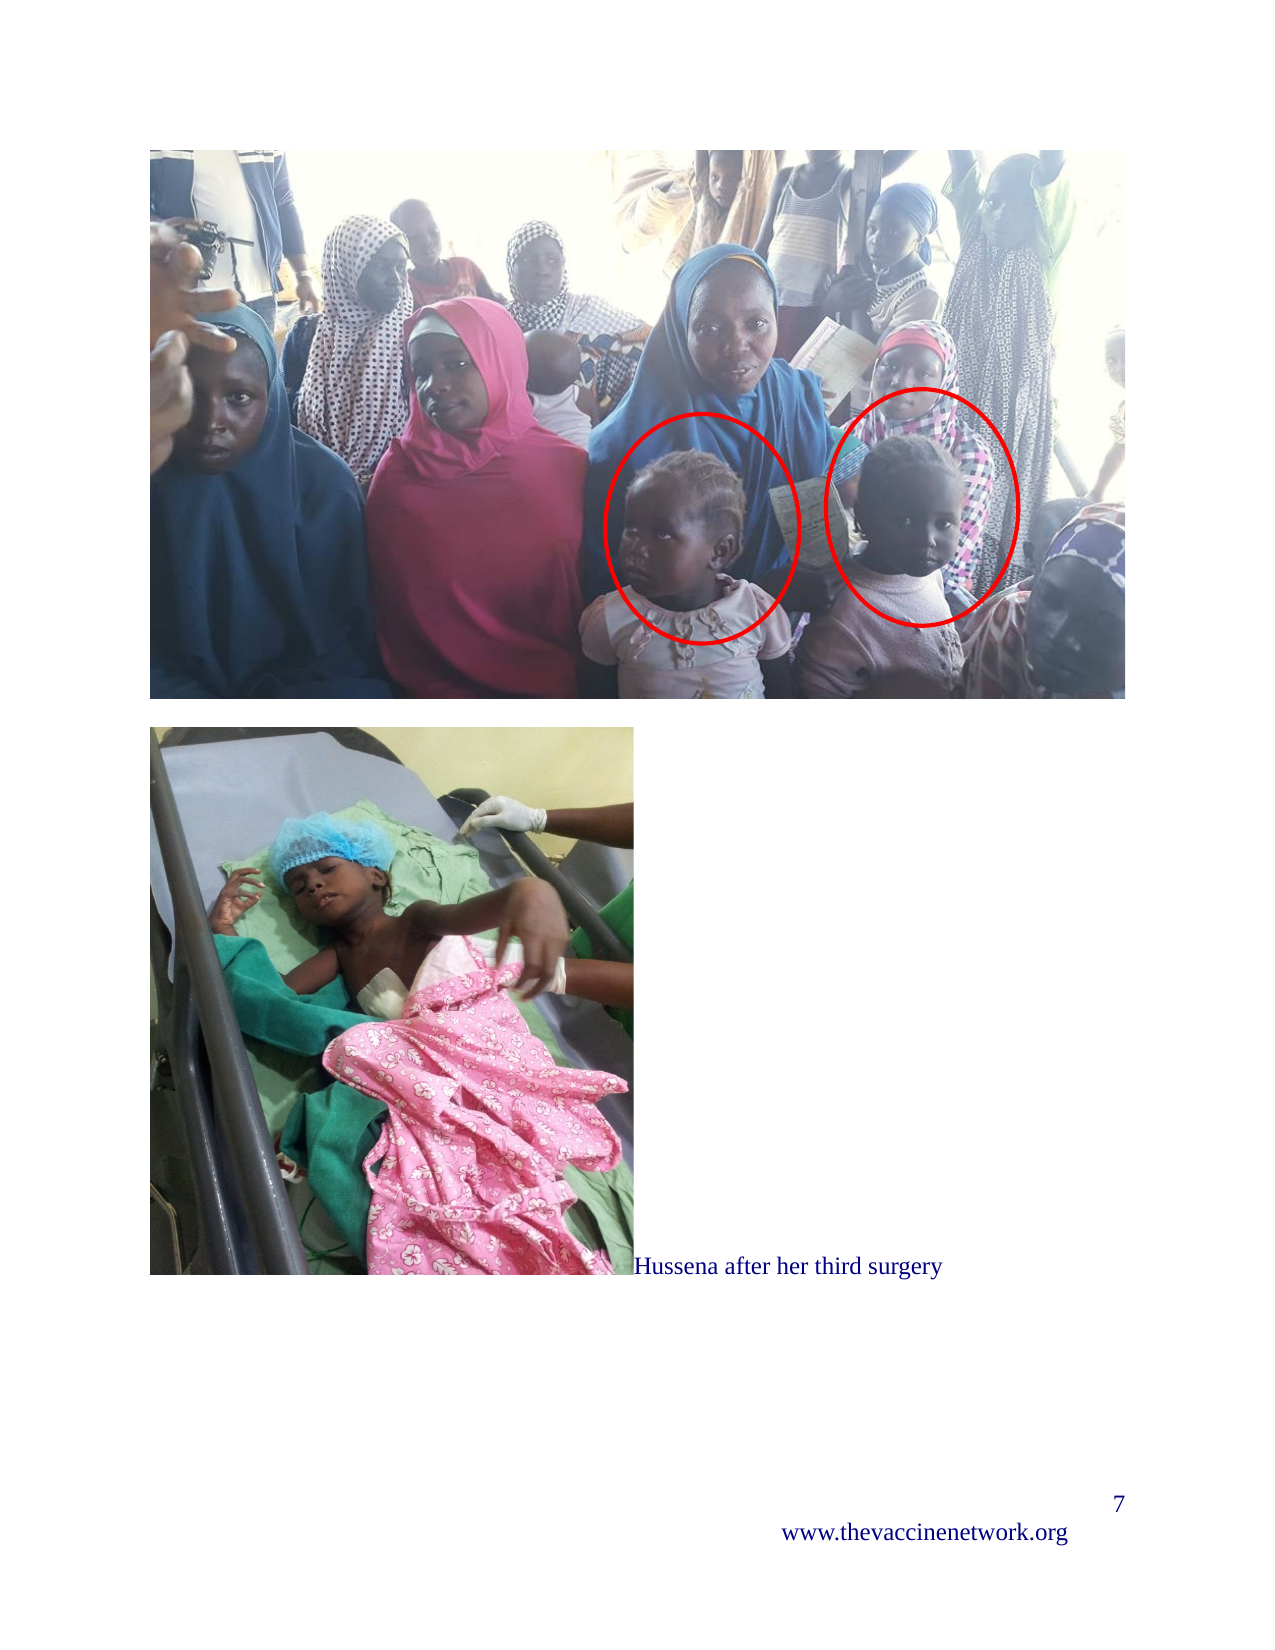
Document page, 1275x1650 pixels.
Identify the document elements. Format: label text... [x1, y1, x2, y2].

picture [150, 150, 1125, 699]
picture [150, 727, 634, 1275]
